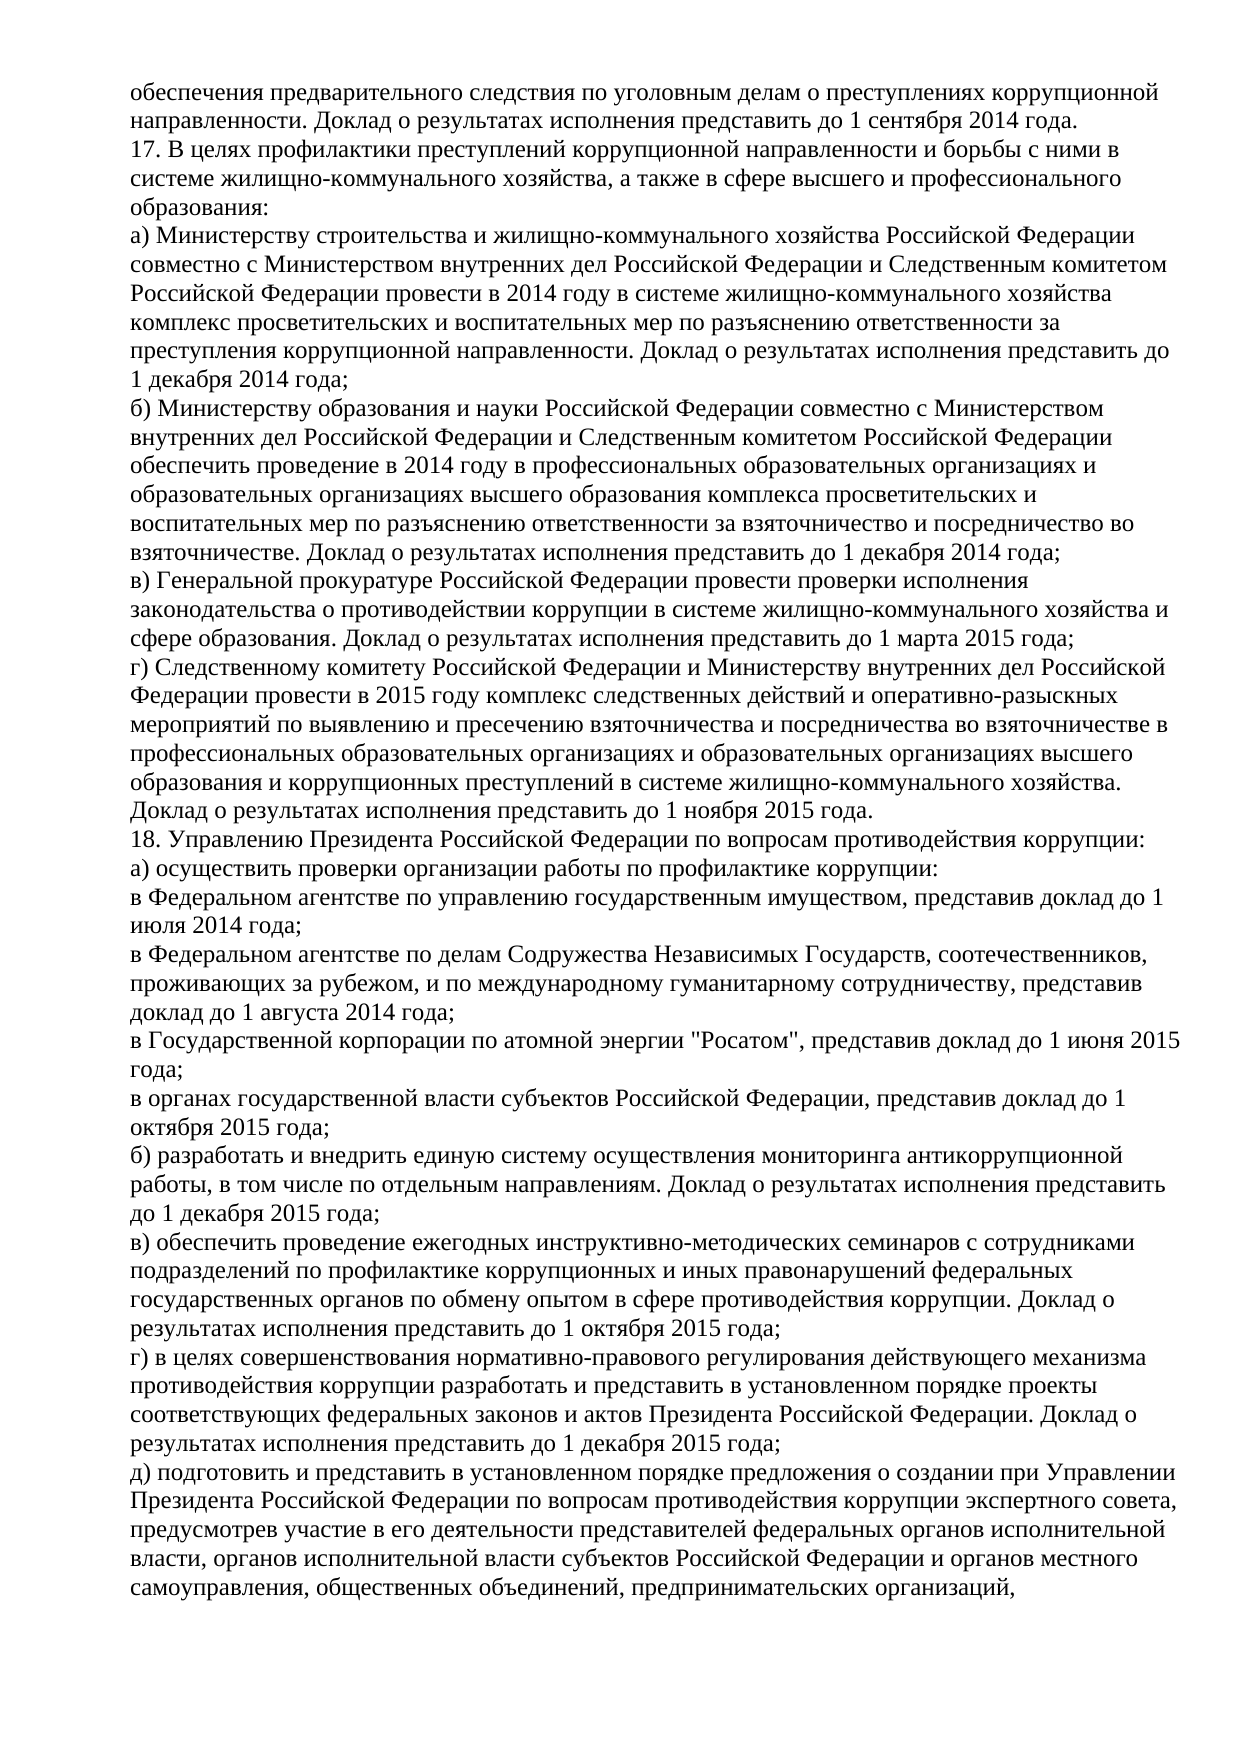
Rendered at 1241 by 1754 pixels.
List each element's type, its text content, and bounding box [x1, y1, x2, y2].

text в Федеральном агентстве по управлению государственным имуществом, представив доклад до 1 июля 2014 года; [130, 882, 1181, 939]
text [130, 1457, 1181, 1601]
text в Государственной корпорации по атомной энергии "Росатом", представив доклад до 1 июня 2015 года; [130, 1026, 1181, 1083]
text в Федеральном агентстве по делам Содружества Независимых Государств, соотечественников, проживающих за рубежом, и по международному гуманитарному сотрудничеству, представив доклад до 1 августа 2014 года; [130, 939, 1181, 1026]
text в органах государственной власти субъектов Российской Федерации, представив доклад до 1 октября 2015 года; [130, 1083, 1181, 1141]
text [130, 77, 1181, 134]
text б) Министерству образования и науки Российской Федерации совместно с Министерством внутренних дел Российской Федерации и Следственным комитетом Российской Федерации обеспечить проведение в 2014 году в профессиональных образовательных организациях и образовательных организациях высшего образования комплекса просветительских и воспитательных мер по разъяснению ответственности за взяточничество и посредничество во взяточничестве. Доклад о результатах исполнения представить до 1 декабря 2014 года; [130, 393, 1181, 566]
text 17. В целях профилактики преступлений коррупционной направленности и борьбы с ними в системе жилищно-коммунального хозяйства, а также в сфере высшего и профессионального образования: [130, 134, 1181, 221]
text 18. Управлению Президента Российской Федерации по вопросам противодействия коррупции: [130, 824, 1181, 853]
text б) разработать и внедрить единую систему осуществления мониторинга антикоррупционной работы, в том числе по отдельным направлениям. Доклад о результатах исполнения представить до 1 декабря 2015 года; [130, 1141, 1181, 1227]
text г) Следственному комитету Российской Федерации и Министерству внутренних дел Российской Федерации провести в 2015 году комплекс следственных действий и оперативно-разыскных мероприятий по выявлению и пресечению взяточничества и посредничества во взяточничестве в профессиональных образовательных организациях и образовательных организациях высшего образования и коррупционных преступлений в системе жилищно-коммунального хозяйства. Доклад о результатах исполнения представить до 1 ноября 2015 года. [130, 652, 1181, 824]
text а) Министерству строительства и жилищно-коммунального хозяйства Российской Федерации совместно с Министерством внутренних дел Российской Федерации и Следственным комитетом Российской Федерации провести в 2014 году в системе жилищно-коммунального хозяйства комплекс просветительских и воспитательных мер по разъяснению ответственности за преступления коррупционной направленности. Доклад о результатах исполнения представить до 1 декабря 2014 года; [130, 221, 1181, 393]
text в) Генеральной прокуратуре Российской Федерации провести проверки исполнения законодательства о противодействии коррупции в системе жилищно-коммунального хозяйства и сфере образования. Доклад о результатах исполнения представить до 1 марта 2015 года; [130, 566, 1181, 652]
text г) в целях совершенствования нормативно-правового регулирования действующего механизма противодействия коррупции разработать и представить в установленном порядке проекты соответствующих федеральных законов и актов Президента Российской Федерации. Доклад о результатах исполнения представить до 1 декабря 2015 года; [130, 1342, 1181, 1457]
text в) обеспечить проведение ежегодных инструктивно-методических семинаров с сотрудниками подразделений по профилактике коррупционных и иных правонарушений федеральных государственных органов по обмену опытом в сфере противодействия коррупции. Доклад о результатах исполнения представить до 1 октября 2015 года; [130, 1227, 1181, 1342]
text а) осуществить проверки организации работы по профилактике коррупции: [130, 853, 1181, 882]
